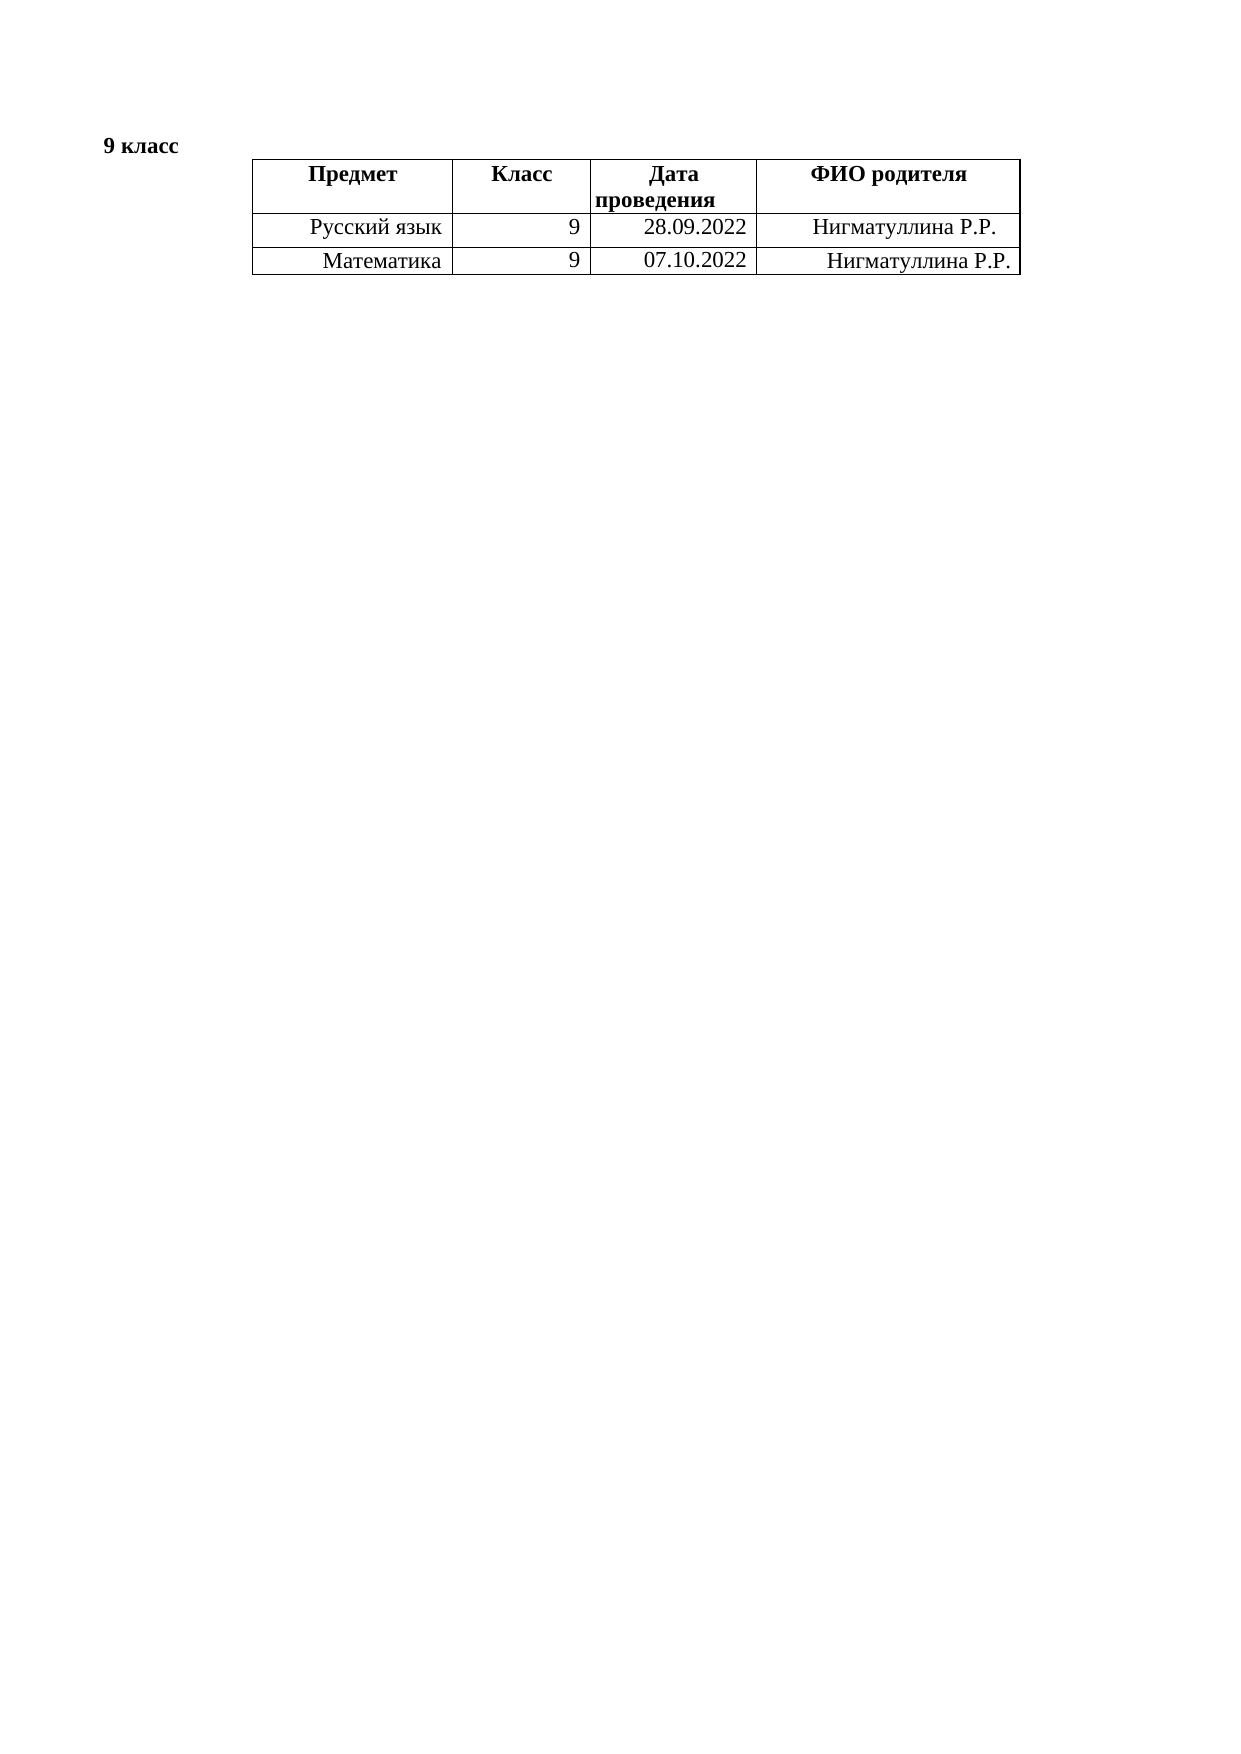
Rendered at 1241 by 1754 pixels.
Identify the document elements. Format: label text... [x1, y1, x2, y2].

table_cell Нигматуллина Р.Р. [757, 214, 1019, 247]
table_cell 07.10.2022 [591, 248, 756, 274]
table_header ФИО родителя [757, 160, 1019, 213]
table_cell 28.09.2022 [591, 214, 756, 247]
table_cell 9 [453, 248, 590, 274]
table_cell Русский язык [253, 214, 452, 247]
subtitle класс [103, 132, 1205, 159]
table_header Предмет [253, 160, 452, 213]
table_cell 9 [453, 214, 590, 247]
table_cell Математика [253, 248, 452, 274]
table_cell Нигматуллина Р.Р. [757, 248, 1019, 274]
table_header Дата проведения [591, 160, 756, 213]
table_header Класс [453, 160, 590, 213]
